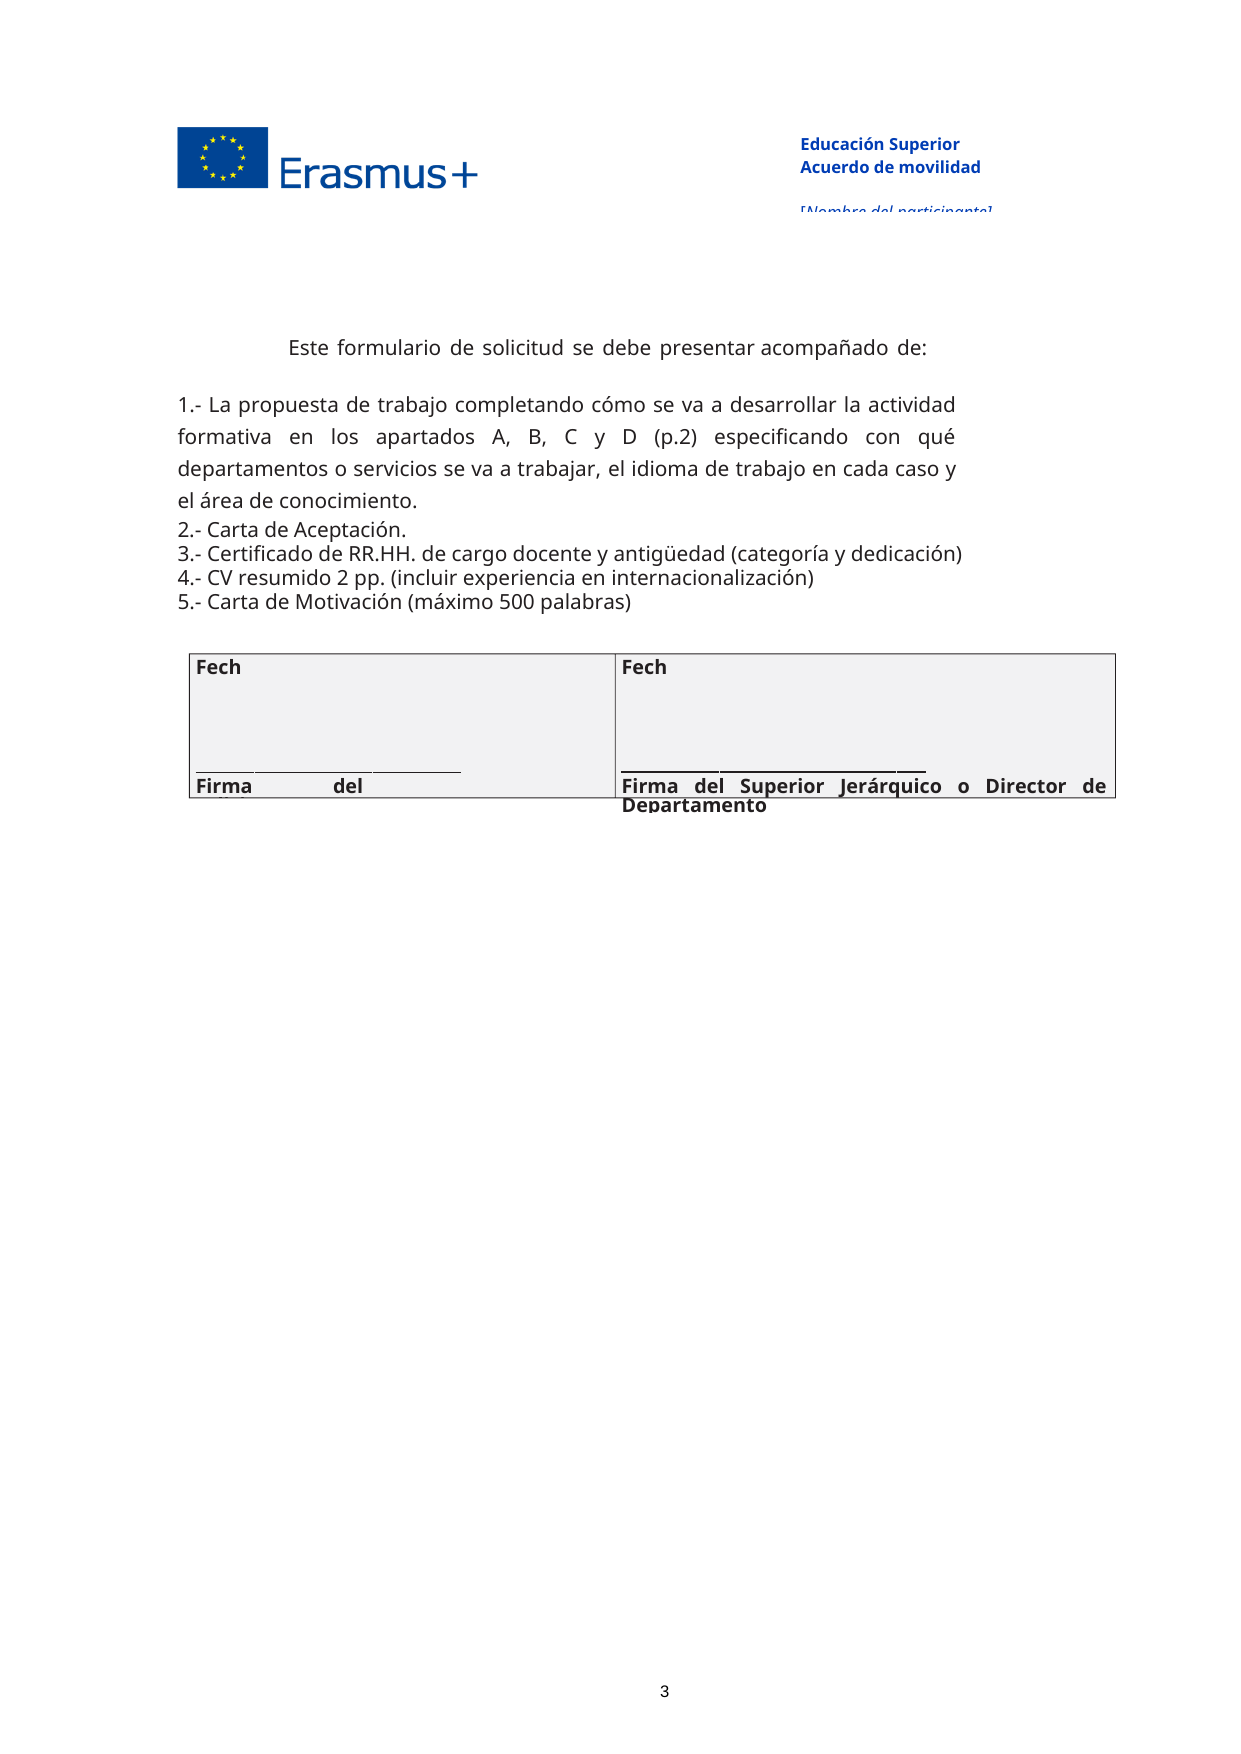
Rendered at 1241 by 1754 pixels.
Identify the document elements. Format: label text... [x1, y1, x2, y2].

picture [177, 127, 478, 189]
text 1.- La propuesta de trabajo completando cómo se va a desarrollar la actividad formativa en los apartados A, B, C y D (p.2) especificando con qué departamentos o servicios se va a trabajar, el idioma de trabajo en cada caso y el área de conocimiento. [177, 390, 957, 515]
text 3.- Certificado de RR.HH. de cargo docente y antigüedad (categoría y dedicación) [177, 542, 1092, 566]
text 5.- Carta de Motivación (máximo 500 palabras) [177, 590, 1092, 614]
text 2.- Carta de Aceptación. [177, 518, 1092, 542]
text Este formulario de solicitud se debe presentar acompañado de: [288, 333, 1092, 361]
text 4.- CV resumido 2 pp. (incluir experiencia en internacionalización) [177, 566, 1092, 590]
